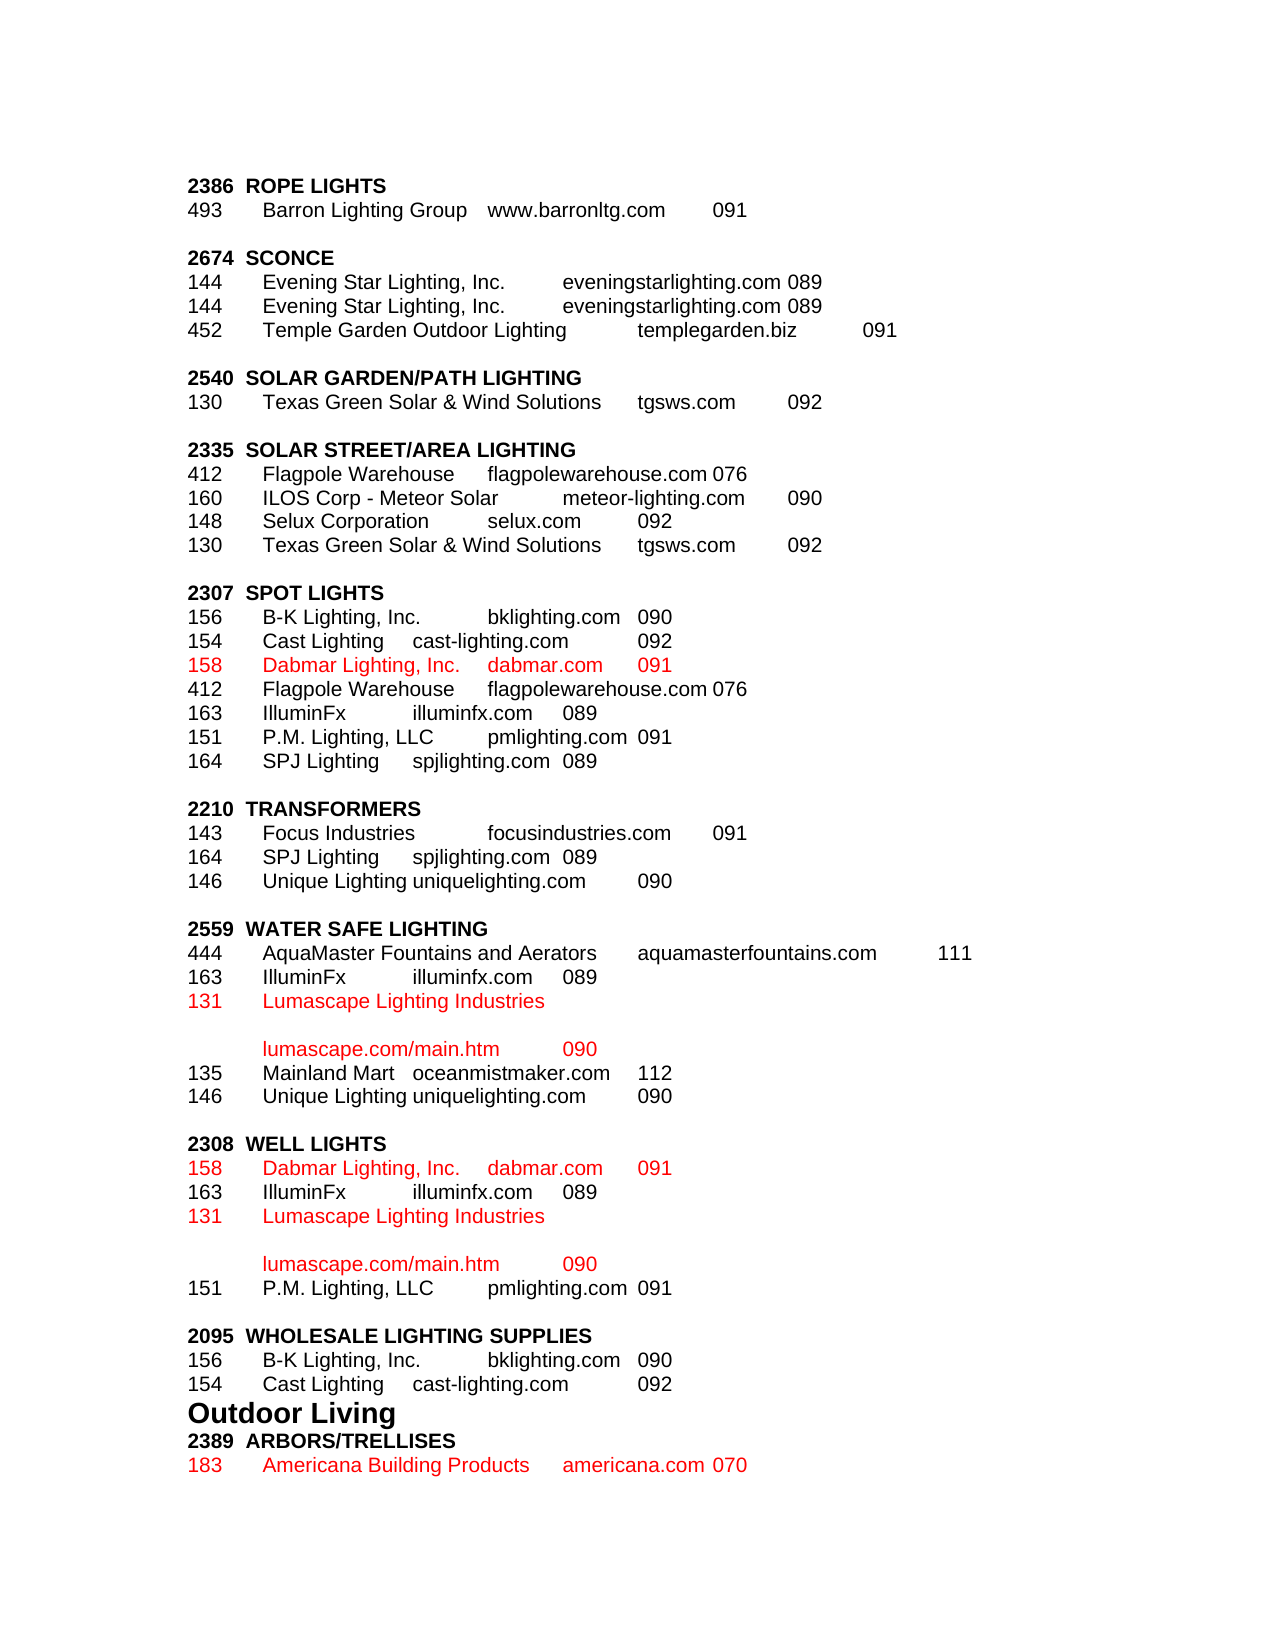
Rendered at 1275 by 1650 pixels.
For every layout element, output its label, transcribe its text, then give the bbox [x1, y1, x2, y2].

text 130 Texas Green Solar & Wind Solutions tgsws.com 092 [187, 533, 1087, 557]
text 412 Flagpole Warehouse flagpolewarehouse.com 076 [187, 677, 1087, 701]
text 2386 ROPE LIGHTS [187, 174, 1087, 198]
text 2335 SOLAR STREET/AREA LIGHTING [187, 437, 1087, 461]
text 151 P.M. Lighting, LLC pmlighting.com 091 [187, 725, 1087, 749]
text 412 Flagpole Warehouse flagpolewarehouse.com 076 [187, 461, 1087, 485]
text lumascape.com/main.htm 090 [187, 1252, 1087, 1276]
text 135 Mainland Mart oceanmistmaker.com 112 [187, 1060, 1087, 1084]
text 131 Lumascape Lighting Industries [187, 988, 1087, 1012]
text 2308 WELL LIGHTS [187, 1132, 1087, 1156]
text lumascape.com/main.htm 090 [187, 1036, 1087, 1060]
text 493 Barron Lighting Group www.barronltg.com 091 [187, 198, 1087, 222]
text 158 Dabmar Lighting, Inc. dabmar.com 091 [187, 1156, 1087, 1180]
text Outdoor Living [187, 1396, 1087, 1429]
text 2559 WATER SAFE LIGHTING [187, 917, 1087, 941]
text 163 IlluminFx illuminfx.com 089 [187, 701, 1087, 725]
text 154 Cast Lighting cast-lighting.com 092 [187, 1372, 1087, 1396]
text 148 Selux Corporation selux.com 092 [187, 509, 1087, 533]
text 130 Texas Green Solar & Wind Solutions tgsws.com 092 [187, 389, 1087, 413]
text 164 SPJ Lighting spjlighting.com 089 [187, 845, 1087, 869]
text 2389 ARBORS/TRELLISES [187, 1429, 1087, 1453]
text 131 Lumascape Lighting Industries [187, 1204, 1087, 1228]
text 160 ILOS Corp - Meteor Solar meteor-lighting.com 090 [187, 485, 1087, 509]
text 156 B-K Lighting, Inc. bklighting.com 090 [187, 1348, 1087, 1372]
text 183 Americana Building Products americana.com 070 [187, 1453, 1087, 1477]
text 163 IlluminFx illuminfx.com 089 [187, 964, 1087, 988]
text 146 Unique Lighting uniquelighting.com 090 [187, 1084, 1087, 1108]
text 452 Temple Garden Outdoor Lighting templegarden.biz 091 [187, 318, 1087, 342]
text 144 Evening Star Lighting, Inc. eveningstarlighting.com 089 [187, 294, 1087, 318]
text 2540 SOLAR GARDEN/PATH LIGHTING [187, 366, 1087, 389]
text 444 AquaMaster Fountains and Aerators aquamasterfountains.com 111 [187, 941, 1087, 964]
text 154 Cast Lighting cast-lighting.com 092 [187, 629, 1087, 653]
text 2307 SPOT LIGHTS [187, 581, 1087, 605]
text 146 Unique Lighting uniquelighting.com 090 [187, 869, 1087, 893]
text 164 SPJ Lighting spjlighting.com 089 [187, 749, 1087, 773]
text 144 Evening Star Lighting, Inc. eveningstarlighting.com 089 [187, 270, 1087, 294]
text 2674 SCONCE [187, 246, 1087, 270]
text 2095 WHOLESALE LIGHTING SUPPLIES [187, 1324, 1087, 1348]
text 158 Dabmar Lighting, Inc. dabmar.com 091 [187, 653, 1087, 677]
text 156 B-K Lighting, Inc. bklighting.com 090 [187, 605, 1087, 629]
text 151 P.M. Lighting, LLC pmlighting.com 091 [187, 1276, 1087, 1300]
text 163 IlluminFx illuminfx.com 089 [187, 1180, 1087, 1204]
text 143 Focus Industries focusindustries.com 091 [187, 821, 1087, 845]
text 2210 TRANSFORMERS [187, 797, 1087, 821]
